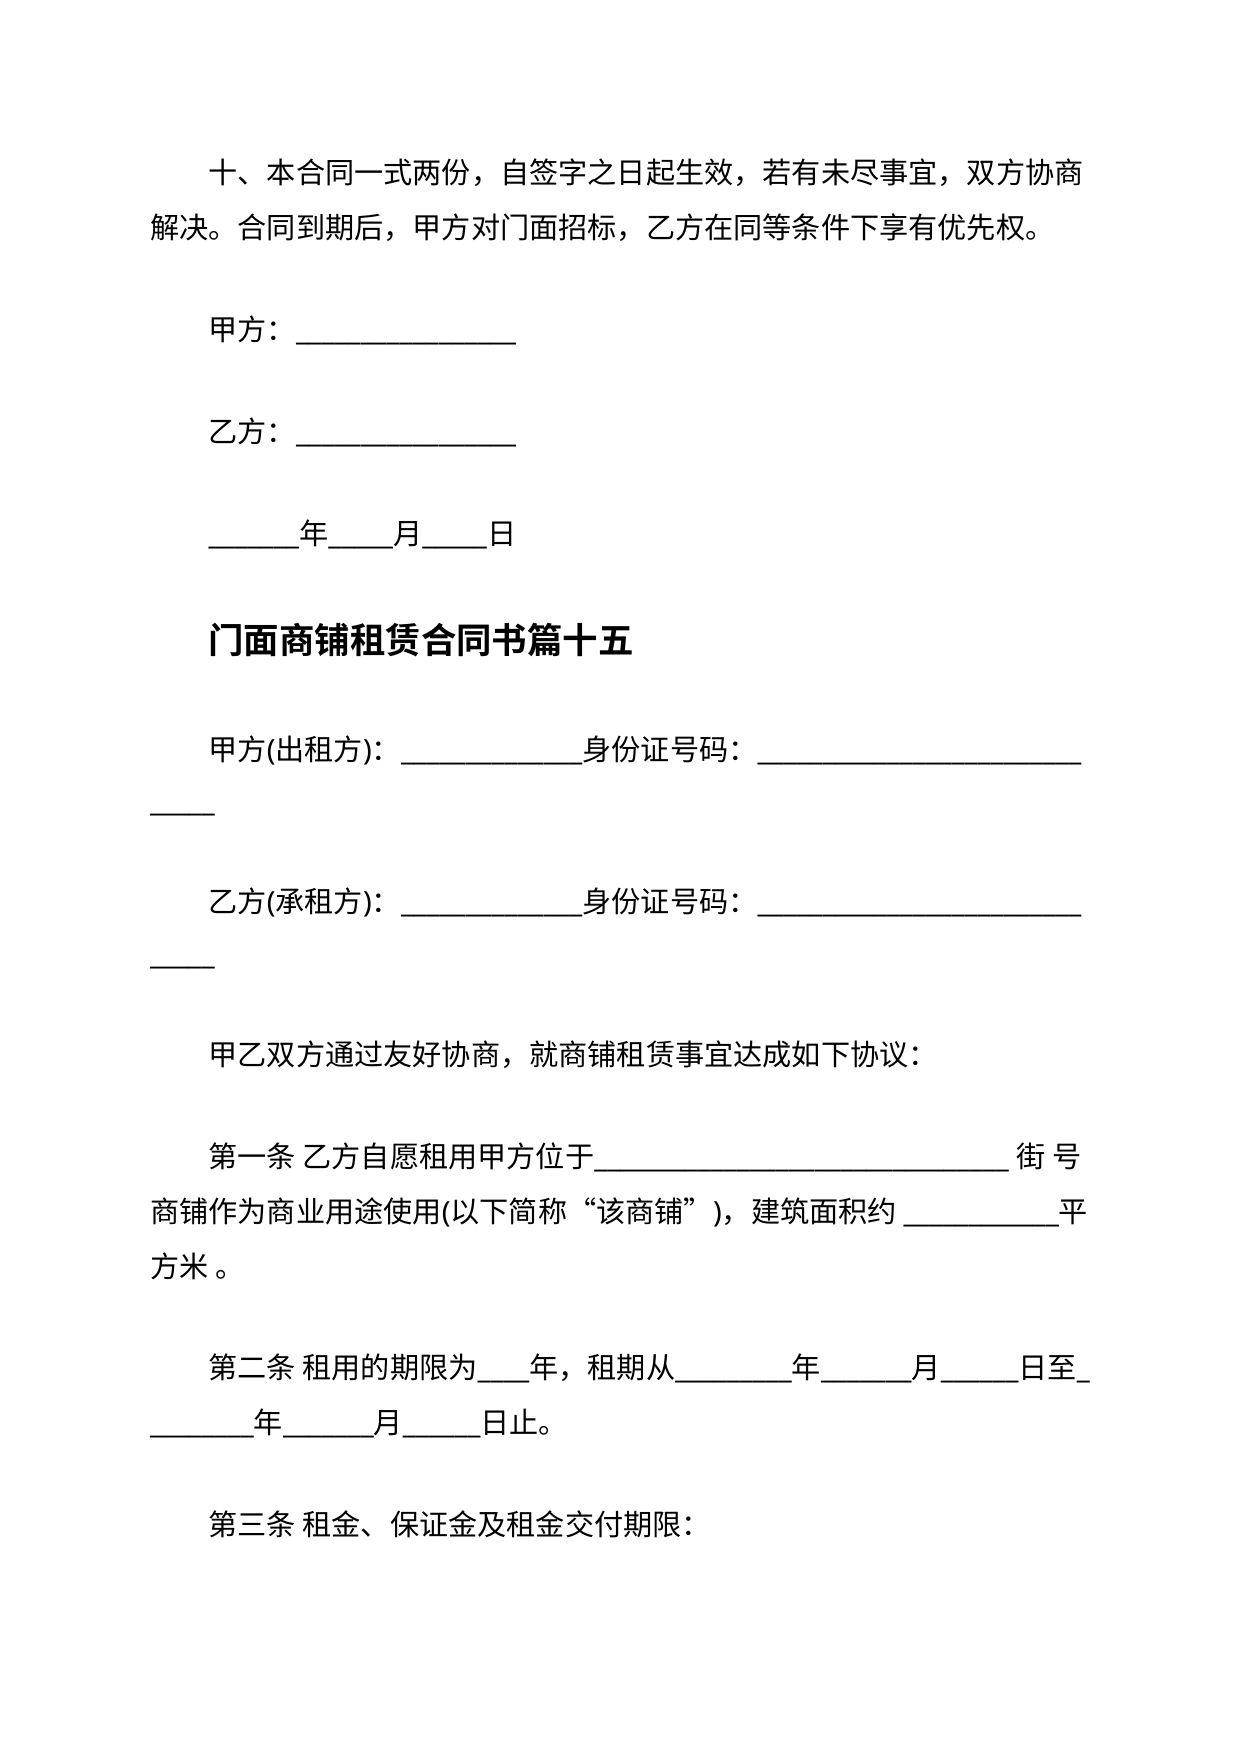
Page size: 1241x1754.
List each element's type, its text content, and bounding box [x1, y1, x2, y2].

text 第一条 乙方自愿租用甲方位于________________________________ 街 号商铺作为商业用途使用(以下简称“该商铺”)，建筑面积约 ____________平方米 。 [150, 1133, 1090, 1286]
text 甲方：_________________ [150, 307, 1090, 349]
text 第三条 租金、保证金及租金交付期限： [150, 1502, 1090, 1544]
text 门面商铺租赁合同书篇十五 [150, 613, 1090, 664]
text 甲乙双方通过友好协商，就商铺租赁事宜达成如下协议： [150, 1031, 1090, 1074]
text 甲方(出租方)：______________身份证号码：______________________________ [150, 726, 1090, 820]
text 第二条 租用的期限为____年，租期从_________年_______月______日至_________年_______月______日止。 [150, 1345, 1090, 1442]
text _______年_____月_____日 [150, 511, 1090, 553]
text 乙方：_________________ [150, 409, 1090, 451]
text 乙方(承租方)：______________身份证号码：______________________________ [150, 879, 1090, 973]
text 十、本合同一式两份，自签字之日起生效，若有未尽事宜，双方协商解决。合同到期后，甲方对门面招标，乙方在同等条件下享有优先权。 [150, 150, 1090, 247]
